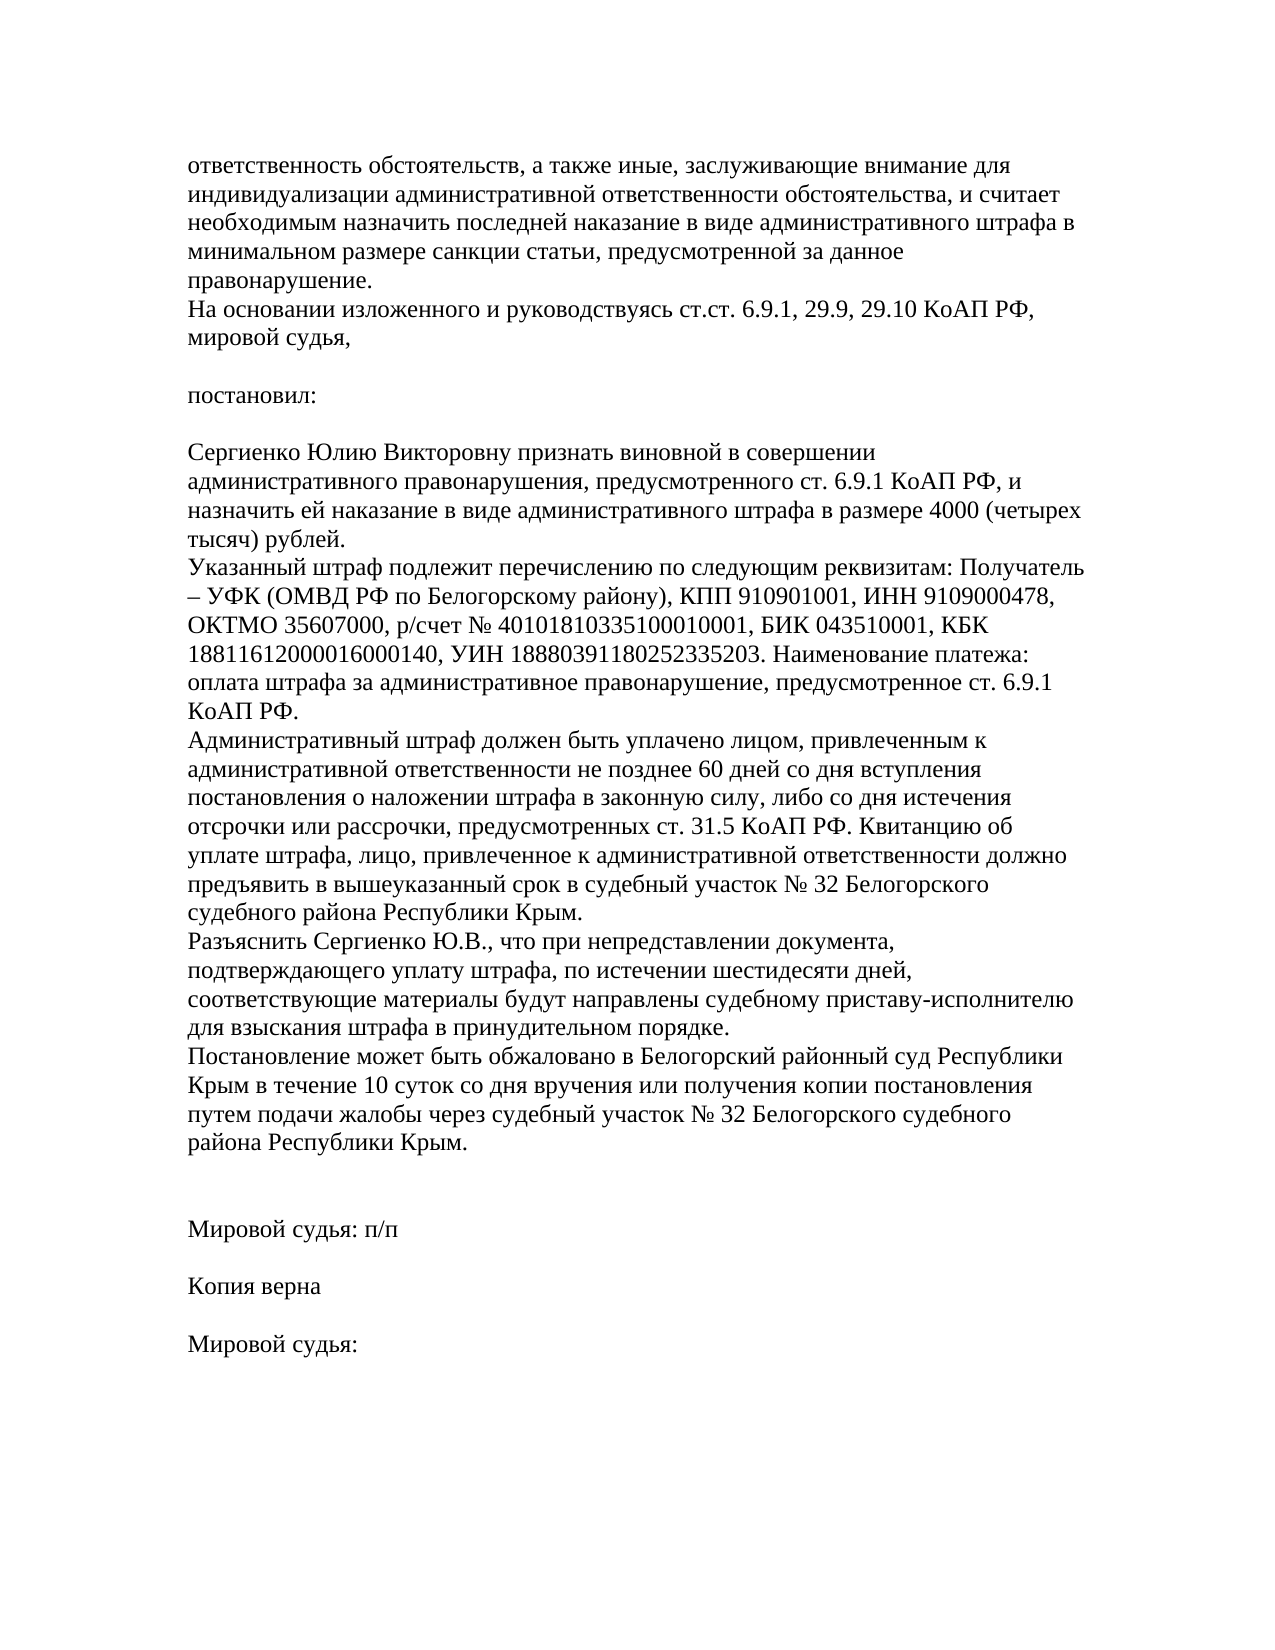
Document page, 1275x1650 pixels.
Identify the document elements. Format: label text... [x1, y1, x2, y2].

text Административный штраф должен быть уплачено лицом, привлеченным к административной ответственности не позднее 60 дней со дня вступления постановления о наложении штрафа в законную силу, либо со дня истечения отсрочки или рассрочки, предусмотренных ст. 31.5 КоАП РФ. Квитанцию об уплате штрафа, лицо, привлеченное к административной ответственности должно предъявить в вышеуказанный срок в судебный участок № 32 Белогорского судебного района Республики Крым. [187, 725, 1087, 926]
text постановил: [187, 380, 1087, 409]
text Постановление может быть обжаловано в Белогорский районный суд Республики Крым в течение 10 суток со дня вручения или получения копии постановления путем подачи жалобы через судебный участок № 32 Белогорского судебного района Республики Крым. [187, 1041, 1087, 1156]
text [187, 150, 1087, 294]
text На основании изложенного и руководствуясь ст.ст. 6.9.1, 29.9, 29.10 КоАП РФ, мировой судья, [187, 294, 1087, 351]
text Указанный штраф подлежит перечислению по следующим реквизитам: Получатель – УФК (ОМВД РФ по Белогорскому району), КПП 910901001, ИНН 9109000478, ОКТМО 35607000, р/счет № 40101810335100010001, БИК 043510001, КБК 18811612000016000140, УИН 18880391180252335203. Наименование платежа: оплата штрафа за административное правонарушение, предусмотренное ст. 6.9.1 КоАП РФ. [187, 552, 1087, 725]
text Мировой судья: [187, 1329, 1087, 1357]
text Сергиенко Юлию Викторовну признать виновной в совершении административного правонарушения, предусмотренного ст. 6.9.1 КоАП РФ, и назначить ей наказание в виде административного штрафа в размере 4000 (четырех тысяч) рублей. [187, 437, 1087, 552]
text Мировой судья: п/п [187, 1214, 1087, 1242]
text Разъяснить Сергиенко Ю.В., что при непредставлении документа, подтверждающего уплату штрафа, по истечении шестидесяти дней, соответствующие материалы будут направлены судебному приставу-исполнителю для взыскания штрафа в принудительном порядке. [187, 926, 1087, 1041]
text Копия верна [187, 1271, 1087, 1300]
